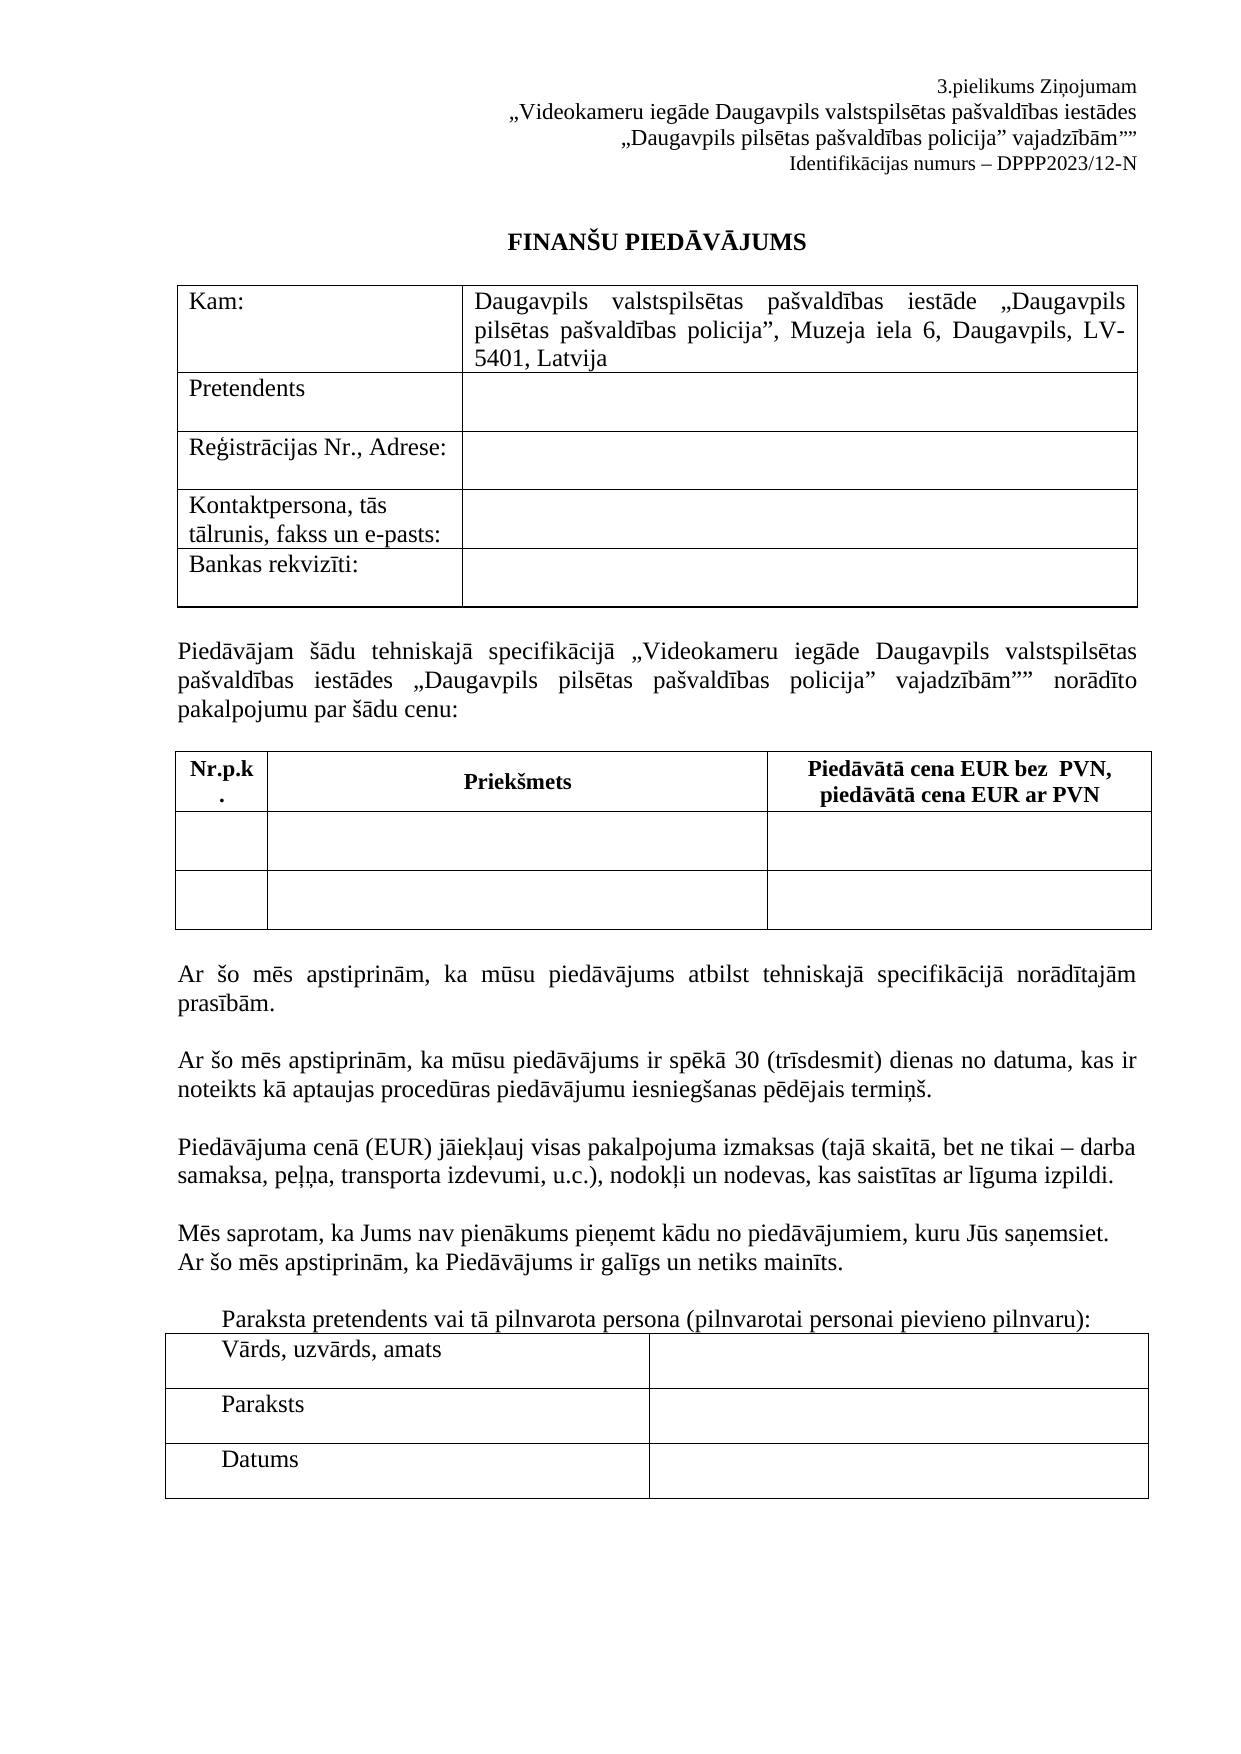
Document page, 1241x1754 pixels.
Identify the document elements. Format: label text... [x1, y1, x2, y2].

table_header Vārds, uzvārds, amats [166, 1334, 649, 1388]
subtitle Piedāvājam šādu tehniskajā specifikācijā „Videokameru iegāde Daugavpils valstspilsētas pašvaldības iestādes „Daugavpils pilsētas pašvaldības policija” vajadzībām”” norādīto pakalpojumu par šādu cenu: [177, 636, 1137, 722]
table_header Nr.p.k. [176, 752, 267, 811]
table_cell Reģistrācijas Nr., Adrese: [178, 432, 462, 489]
table_cell [650, 1389, 1148, 1443]
table_cell [768, 812, 1151, 870]
text Ar šo mēs apstiprinām, ka Piedāvājums ir galīgs un netiks mainīts. [177, 1247, 1137, 1275]
table_header Priekšmets [268, 752, 767, 811]
table_cell [463, 549, 1137, 606]
table_cell Kontaktpersona, tās tālrunis, fakss un e-pasts: [178, 490, 462, 548]
table_cell Bankas rekvizīti: [178, 549, 462, 606]
table_cell [176, 812, 267, 870]
text FINANŠU PIEDĀVĀJUMS [177, 227, 1137, 256]
table_cell [768, 871, 1151, 929]
table_cell [176, 871, 267, 929]
text 3.pielikums Ziņojumam [177, 74, 1137, 98]
table_cell Pretendents [178, 373, 462, 431]
text Ar šo mēs apstiprinām, ka mūsu piedāvājums atbilst tehniskajā specifikācijā norādītajām prasībām. [177, 959, 1137, 1017]
table_header [650, 1334, 1148, 1388]
table_cell [268, 871, 767, 929]
table_cell Paraksts [166, 1389, 649, 1443]
text Paraksta pretendents vai tā pilnvarota persona (pilnvarotai personai pievieno pilnvaru): [221, 1304, 1137, 1333]
text Mēs saprotam, ka Jums nav pienākums pieņemt kādu no piedāvājumiem, kuru Jūs saņemsiet. [177, 1218, 1137, 1247]
table_header Piedāvātā cena EUR bez PVN, piedāvātā cena EUR ar PVN [768, 752, 1151, 811]
table_cell [650, 1444, 1148, 1498]
subtitle „Videokameru iegāde Daugavpils valstspilsētas pašvaldības iestādes [177, 98, 1137, 124]
table_header Kam: [178, 286, 462, 372]
table_cell [268, 812, 767, 870]
text Ar šo mēs apstiprinām, ka mūsu piedāvājums ir spēkā 30 (trīsdesmit) dienas no datuma, kas ir noteikts kā aptaujas procedūras piedāvājumu iesniegšanas pēdējais termiņš. [177, 1045, 1137, 1103]
text Identifikācijas numurs – DPPP2023/12-N [402, 151, 1137, 175]
table_cell [463, 490, 1137, 548]
table_header Daugavpils valstspilsētas pašvaldības iestāde „Daugavpils pilsētas pašvaldības policija”, Muzeja iela 6, Daugavpils, LV-5401, Latvija [463, 286, 1137, 372]
table_cell [463, 432, 1137, 489]
subtitle „Daugavpils pilsētas pašvaldības policija” vajadzībām”” [177, 124, 1137, 151]
table_cell [463, 373, 1137, 431]
text Piedāvājuma cenā (EUR) jāiekļauj visas pakalpojuma izmaksas (tajā skaitā, bet ne tikai – darba samaksa, peļņa, transporta izdevumi, u.c.), nodokļi un nodevas, kas saistītas ar līguma izpildi. [177, 1132, 1137, 1189]
table_cell Datums [166, 1444, 649, 1498]
